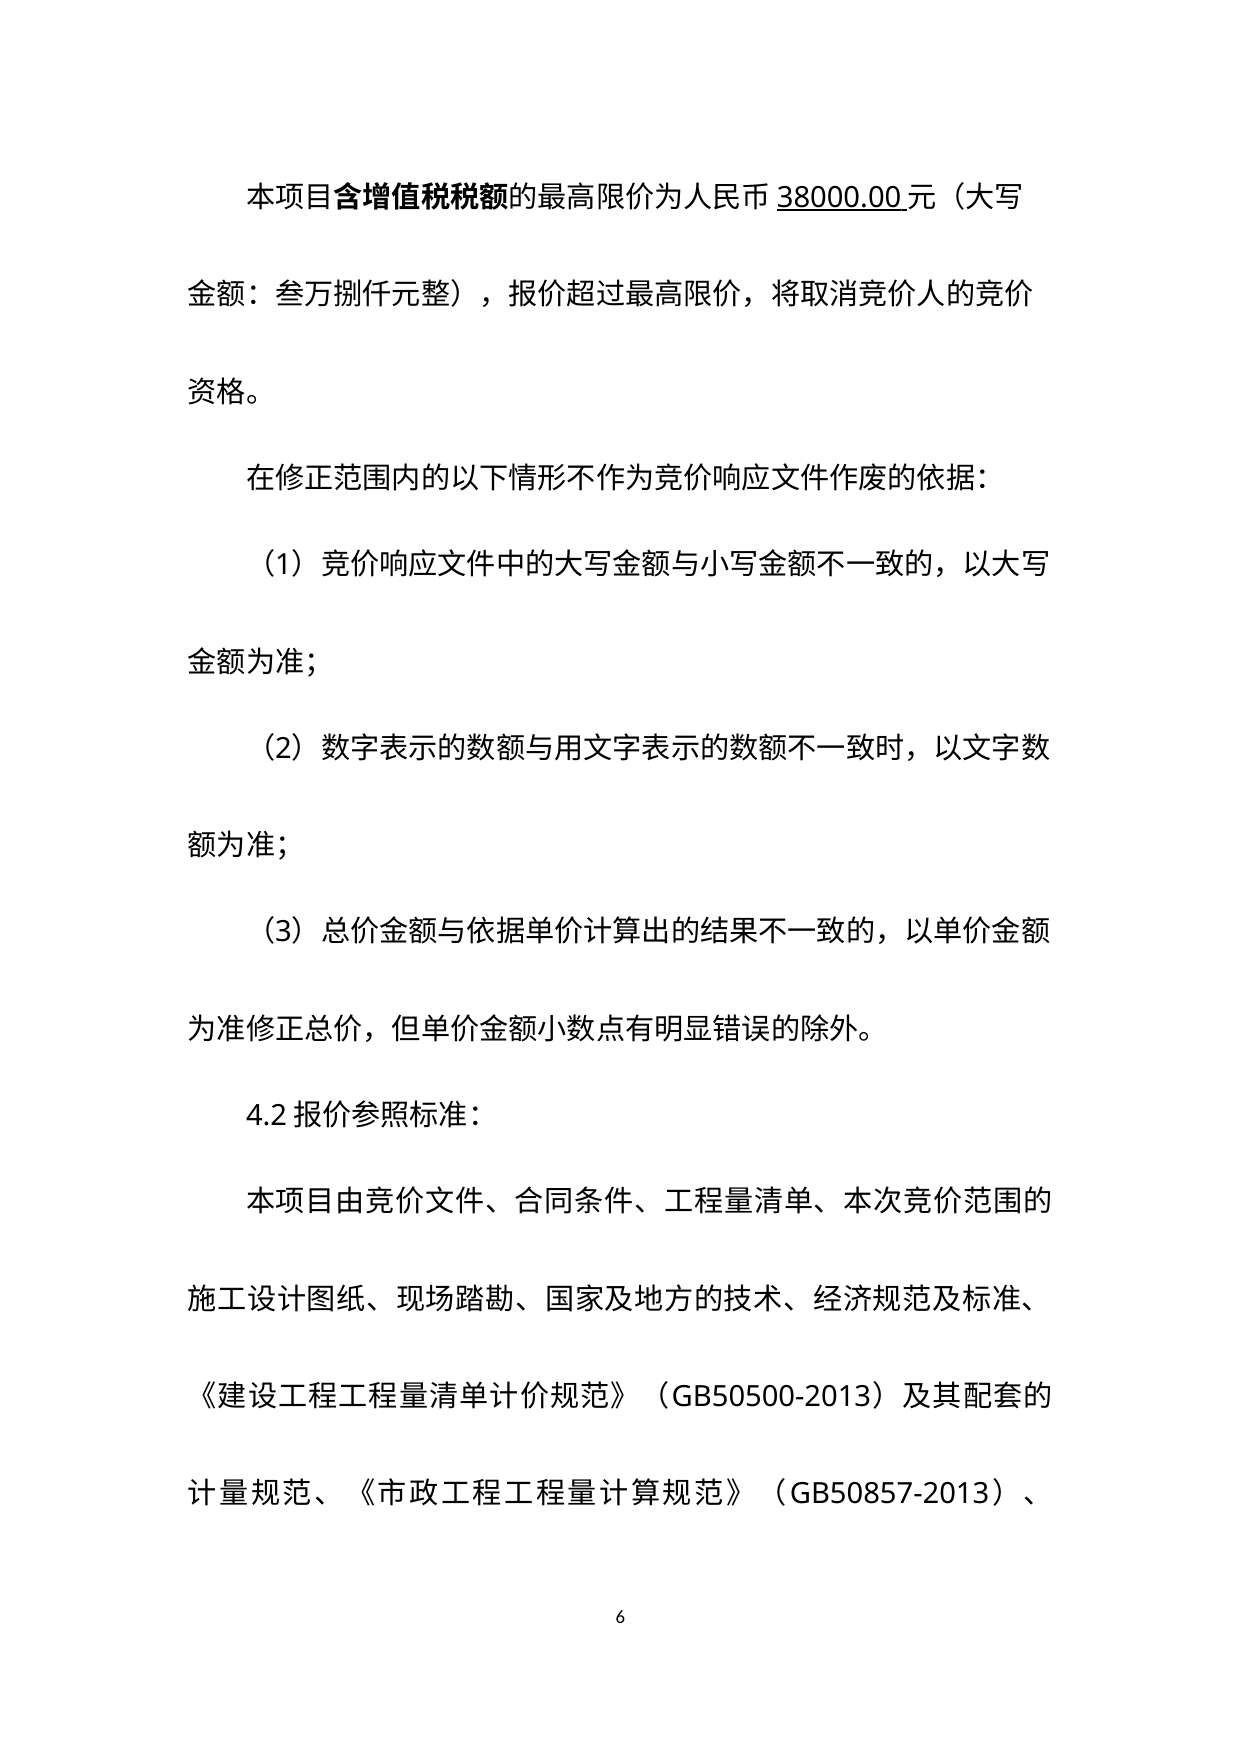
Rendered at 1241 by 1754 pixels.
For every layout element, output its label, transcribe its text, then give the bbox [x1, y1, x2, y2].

text （1）竞价响应文件中的大写金额与小写金额不一致的，以大写金额为准； [187, 529, 1053, 692]
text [187, 1166, 1053, 1524]
text 4.2报价参照标准： [187, 1080, 1053, 1145]
text （3）总价金额与依据单价计算出的结果不一致的，以单价金额为准修正总价，但单价金额小数点有明显错误的除外。 [187, 897, 1053, 1059]
text （2）数字表示的数额与用文字表示的数额不一致时，以文字数额为准； [187, 713, 1053, 875]
text 在修正范围内的以下情形不作为竞价响应文件作废的依据： [187, 443, 1053, 508]
text 本项目含增值税税额的最高限价为人民币38000.00元（大写金额：叁万捌仟元整），报价超过最高限价，将取消竞价人的竞价资格。 [187, 162, 1053, 422]
